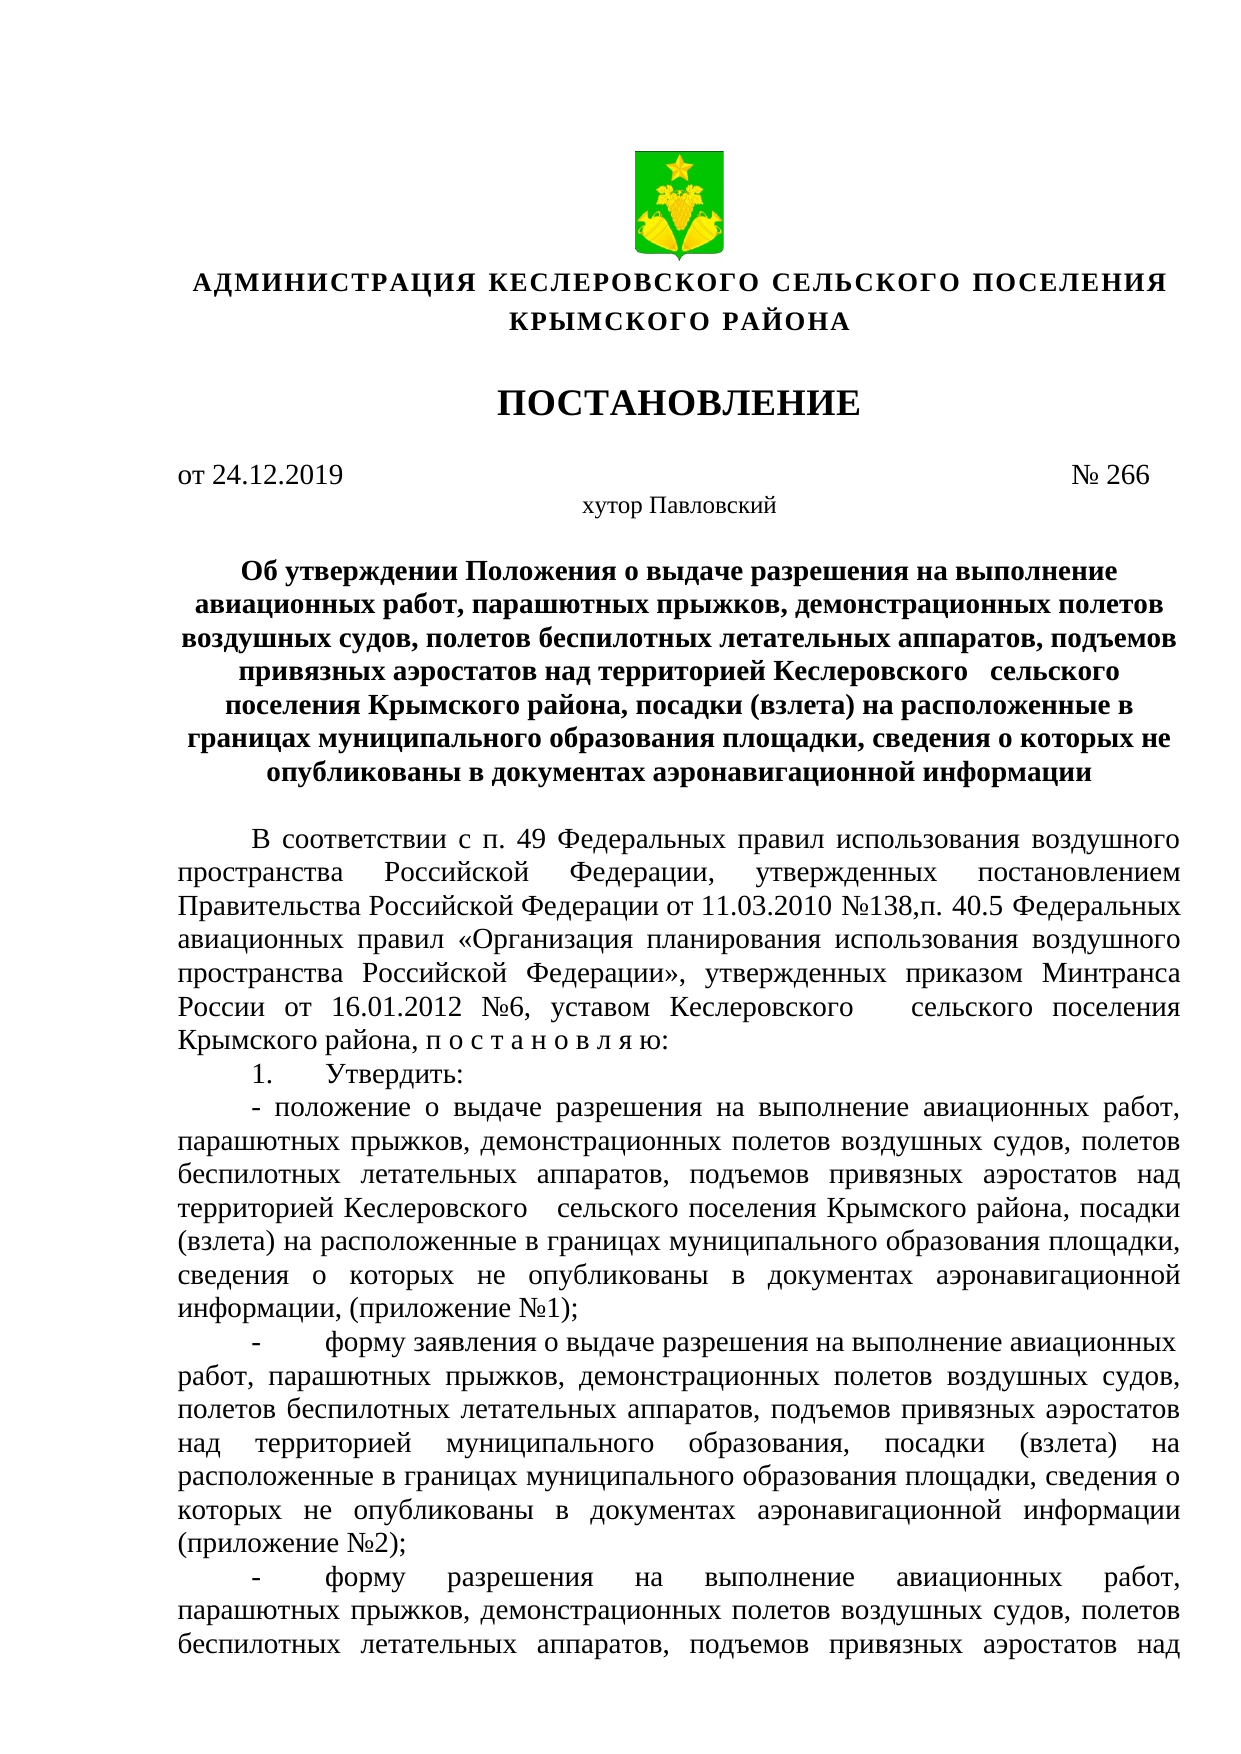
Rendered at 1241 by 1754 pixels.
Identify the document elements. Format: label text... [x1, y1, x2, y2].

text Об утверждении Положения о выдаче разрешения на выполнение авиационных работ, парашютных прыжков, демонстрационных полетов воздушных судов, полетов беспилотных летательных аппаратов, подъемов привязных аэростатов над территорией Кеслеровского сельского поселения Крымского района, посадки (взлета) на расположенные в границах муниципального образования площадки, сведения о которых не опубликованы в документах аэронавигационной информации [177, 553, 1181, 787]
text ПОСТАНОВЛЕНИЕ [177, 380, 1181, 423]
text работ, парашютных прыжков, демонстрационных полетов воздушных судов, полетов беспилотных летательных аппаратов, подъемов привязных аэростатов над территорией муниципального образования, посадки (взлета) на расположенные в границах муниципального образования площадки, сведения о которых не опубликованы в документах аэронавигационной информации (приложение №2); [177, 1358, 1181, 1559]
text хутор Павловский [177, 490, 1181, 519]
text от 24.12.2019 № 266 [177, 457, 1181, 490]
text 1. Утвердить: [177, 1056, 1181, 1089]
text В соответствии с п. 49 Федеральных правил использования воздушного пространства Российской Федерации, утвержденных постановлением Правительства Российской Федерации от 11.03.2010 №138,п. 40.5 Федеральных авиационных правил «Организация планирования использования воздушного пространства Российской Федерации», утвержденных приказом Минтранса России от 16.01.2012 №6, уставом Кеслеровского сельского поселения Крымского района, п о с т а н о в л я ю: [177, 821, 1181, 1056]
text администрация кеслеровского сельского поселения крымского района [177, 260, 1181, 337]
text - форму заявления о выдаче разрешения на выполнение авиационных [177, 1324, 1181, 1358]
picture [635, 151, 724, 261]
text - положение о выдаче разрешения на выполнение авиационных работ, парашютных прыжков, демонстрационных полетов воздушных судов, полетов беспилотных летательных аппаратов, подъемов привязных аэростатов над территорией Кеслеровского сельского поселения Крымского района, посадки (взлета) на расположенные в границах муниципального образования площадки, сведения о которых не опубликованы в документах аэронавигационной информации, (приложение №1); [177, 1089, 1181, 1324]
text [177, 1559, 1181, 1659]
